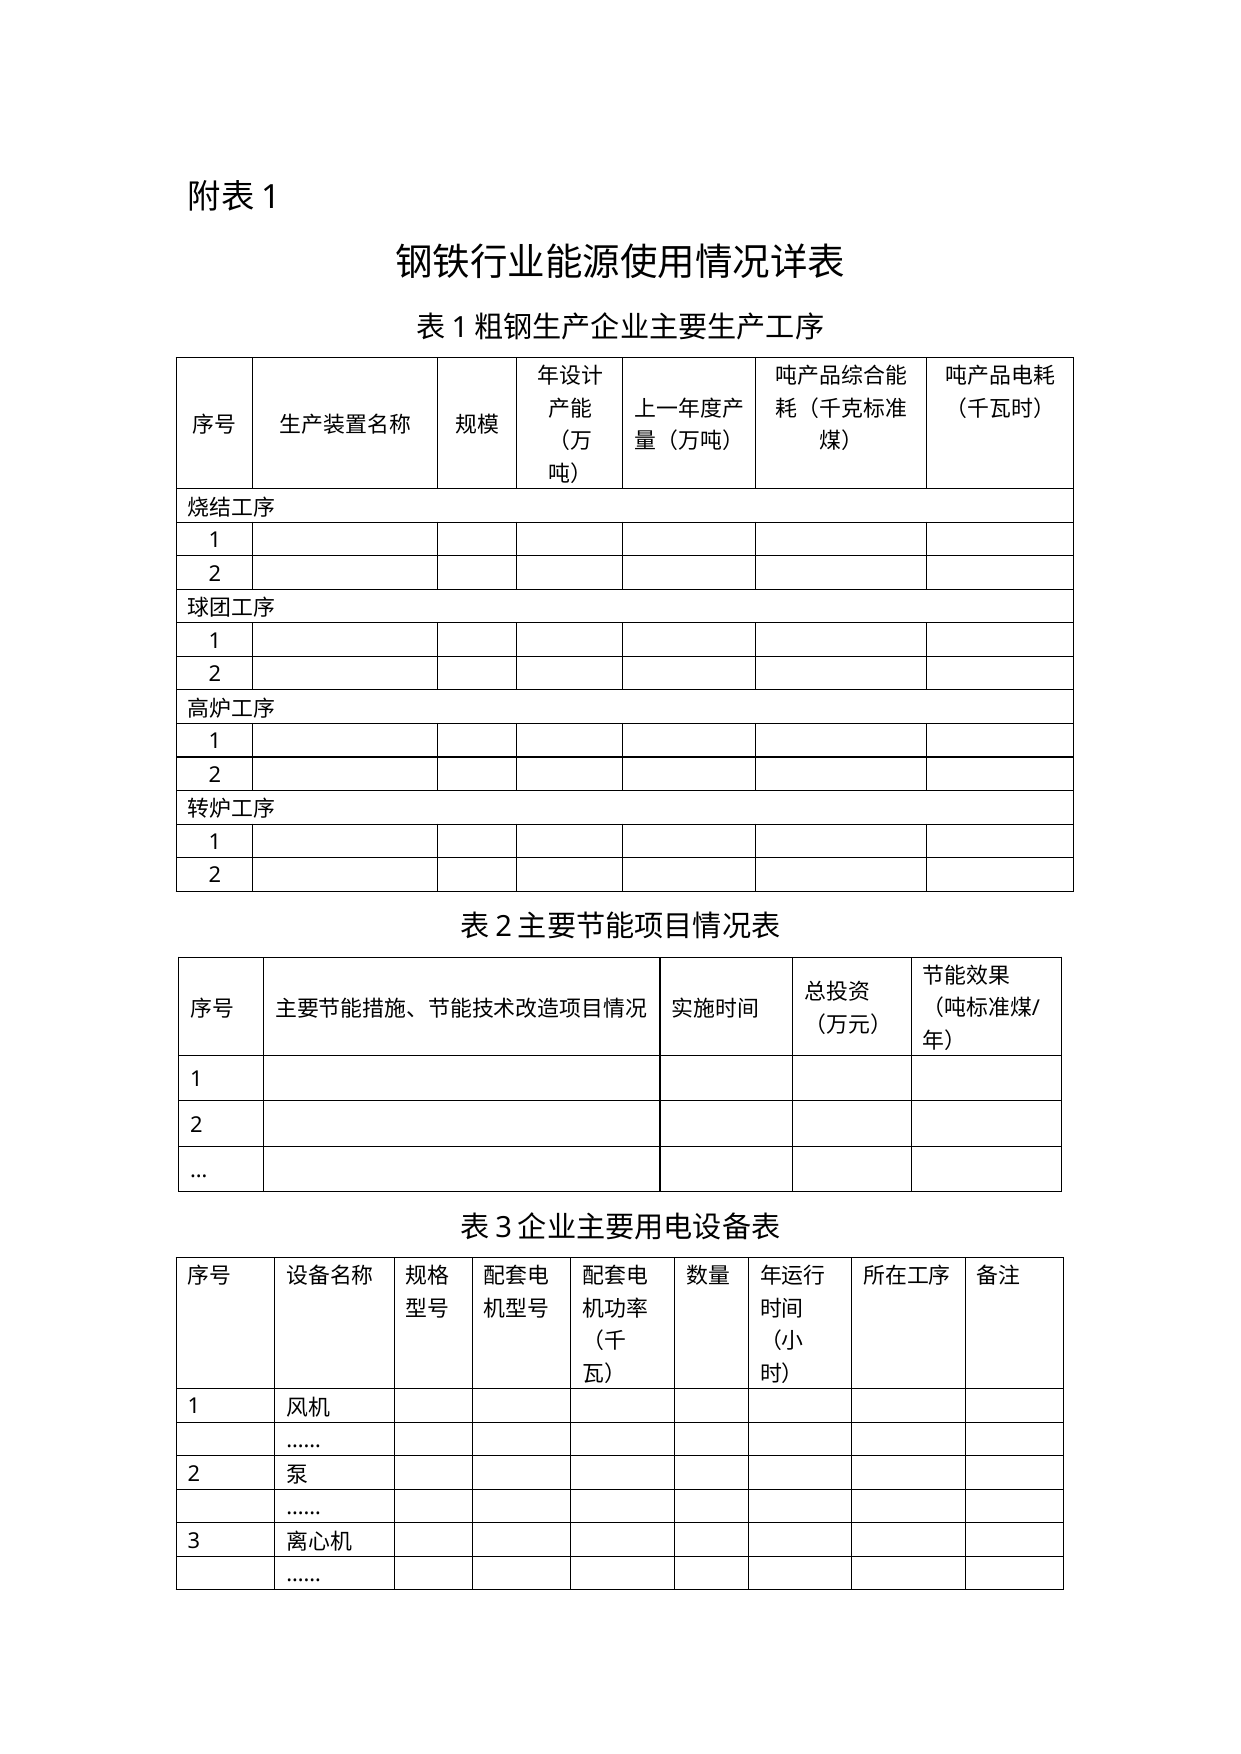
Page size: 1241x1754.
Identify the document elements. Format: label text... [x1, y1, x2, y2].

table_cell [517, 724, 622, 756]
table_cell 2 [177, 858, 252, 891]
table_cell [756, 758, 926, 790]
table_cell 转炉工序 [177, 791, 1073, 823]
table_cell [623, 858, 755, 891]
table_cell [927, 825, 1073, 857]
table_cell [517, 523, 622, 555]
table_cell [517, 556, 622, 589]
table_cell [966, 1456, 1063, 1489]
table_cell [438, 858, 516, 891]
table_cell [517, 623, 622, 656]
table_cell [756, 657, 926, 689]
table_cell [395, 1423, 472, 1455]
table_cell … [179, 1147, 263, 1191]
table_cell [395, 1523, 472, 1556]
table_cell 烧结工序 [177, 489, 1073, 522]
table_cell [623, 657, 755, 689]
table_cell [675, 1557, 748, 1589]
table_header 所在工序 [852, 1258, 965, 1388]
table_cell [749, 1423, 851, 1455]
table_cell [623, 523, 755, 555]
table_cell [438, 556, 516, 589]
table_cell …… [275, 1423, 394, 1455]
table_cell [793, 1147, 911, 1191]
table_cell [852, 1423, 965, 1455]
table_cell [517, 825, 622, 857]
table_cell [473, 1389, 570, 1422]
table_cell 3 [177, 1523, 274, 1556]
table_cell [571, 1456, 674, 1489]
table_cell 1 [177, 724, 252, 756]
table_cell [927, 556, 1073, 589]
table_cell [749, 1456, 851, 1489]
table_cell [756, 556, 926, 589]
table_cell [852, 1456, 965, 1489]
table_cell [927, 724, 1073, 756]
table_header 总投资（万元） [793, 958, 911, 1055]
table_header 配套电机型号 [473, 1258, 570, 1388]
table_cell [517, 657, 622, 689]
table_header 年设计产能（万吨） [517, 358, 622, 488]
table_cell [253, 825, 437, 857]
table_cell [927, 657, 1073, 689]
table_header 规模 [438, 358, 516, 488]
table_cell 2 [177, 556, 252, 589]
table_cell [253, 758, 437, 790]
table_cell [623, 556, 755, 589]
table_cell [438, 623, 516, 656]
table_header 规格型号 [395, 1258, 472, 1388]
text 附表1 [187, 162, 1053, 227]
table_cell [756, 623, 926, 656]
table_cell [571, 1557, 674, 1589]
table_cell …… [275, 1490, 394, 1522]
table_cell [749, 1557, 851, 1589]
table_cell [177, 1423, 274, 1455]
table_cell [177, 1490, 274, 1522]
table_cell [661, 1147, 792, 1191]
table_cell [438, 758, 516, 790]
table_cell [966, 1523, 1063, 1556]
table_cell [675, 1423, 748, 1455]
table_cell [675, 1523, 748, 1556]
text 表2主要节能项目情况表 [187, 892, 1053, 957]
table_cell [756, 523, 926, 555]
table_cell [473, 1557, 570, 1589]
table_cell [253, 724, 437, 756]
table_cell [927, 623, 1073, 656]
table_header 序号 [179, 958, 263, 1055]
table_cell [966, 1557, 1063, 1589]
table_header 设备名称 [275, 1258, 394, 1388]
table_cell 1 [177, 825, 252, 857]
table_cell [852, 1557, 965, 1589]
table_cell [473, 1523, 570, 1556]
table_cell …… [275, 1557, 394, 1589]
table_cell [793, 1056, 911, 1100]
table_cell [852, 1389, 965, 1422]
table_cell [177, 1557, 274, 1589]
table_cell [927, 523, 1073, 555]
table_cell [756, 724, 926, 756]
table_cell [749, 1523, 851, 1556]
text 钢铁行业能源使用情况详表 [187, 227, 1053, 292]
table_cell 1 [177, 1389, 274, 1422]
table_cell [264, 1056, 659, 1100]
table_cell [438, 724, 516, 756]
table_header 备注 [966, 1258, 1063, 1388]
table_header 配套电机功率（千瓦） [571, 1258, 674, 1388]
table_cell [395, 1456, 472, 1489]
table_cell [571, 1490, 674, 1522]
table_header 上一年度产量（万吨） [623, 358, 755, 488]
table_cell [912, 1056, 1061, 1100]
table_cell [571, 1389, 674, 1422]
table_cell [623, 724, 755, 756]
table_header 节能效果 （吨标准煤/年） [912, 958, 1061, 1055]
table_cell [253, 657, 437, 689]
text 表1粗钢生产企业主要生产工序 [187, 292, 1053, 357]
table_cell [253, 623, 437, 656]
table_header 吨产品电耗（千瓦时） [927, 358, 1073, 488]
text 表3企业主要用电设备表 [187, 1192, 1053, 1257]
table_cell [623, 758, 755, 790]
table_cell [253, 858, 437, 891]
table_cell [912, 1147, 1061, 1191]
table_header 生产装置名称 [253, 358, 437, 488]
table_cell [793, 1101, 911, 1146]
table_cell 2 [177, 657, 252, 689]
table_header 吨产品综合能耗（千克标准煤） [756, 358, 926, 488]
table_cell [571, 1423, 674, 1455]
table_cell [749, 1389, 851, 1422]
table_cell [675, 1490, 748, 1522]
table_cell [966, 1389, 1063, 1422]
table_header 主要节能措施、节能技术改造项目情况 [264, 958, 659, 1055]
table_cell [661, 1101, 792, 1146]
table_cell [675, 1456, 748, 1489]
table_header 数量 [675, 1258, 748, 1388]
table_cell [966, 1490, 1063, 1522]
table_cell 1 [179, 1056, 263, 1100]
table_cell [473, 1423, 570, 1455]
table_cell 球团工序 [177, 590, 1073, 622]
table_cell [395, 1557, 472, 1589]
table_cell [264, 1147, 659, 1191]
table_cell 2 [177, 758, 252, 790]
table_header 实施时间 [661, 958, 792, 1055]
table_cell [473, 1456, 570, 1489]
table_cell [253, 523, 437, 555]
table_cell [966, 1423, 1063, 1455]
table_cell [756, 858, 926, 891]
table_cell [571, 1523, 674, 1556]
table_header 年运行时间（小时） [749, 1258, 851, 1388]
table_cell [927, 758, 1073, 790]
table_cell [395, 1490, 472, 1522]
table_cell 风机 [275, 1389, 394, 1422]
table_cell 离心机 [275, 1523, 394, 1556]
table_cell [623, 825, 755, 857]
table_cell [852, 1523, 965, 1556]
table_cell [473, 1490, 570, 1522]
table_cell [438, 825, 516, 857]
table_cell [912, 1101, 1061, 1146]
table_cell [438, 523, 516, 555]
table_cell [749, 1490, 851, 1522]
table_header 序号 [177, 1258, 274, 1388]
table_cell 1 [177, 523, 252, 555]
table_cell [264, 1101, 659, 1146]
table_cell [661, 1056, 792, 1100]
table_cell [852, 1490, 965, 1522]
table_cell [517, 758, 622, 790]
table_cell [438, 657, 516, 689]
table_cell [395, 1389, 472, 1422]
table_cell [927, 858, 1073, 891]
table_cell 高炉工序 [177, 690, 1073, 723]
table_cell [517, 858, 622, 891]
table_cell [675, 1389, 748, 1422]
table_cell [623, 623, 755, 656]
table_cell 2 [177, 1456, 274, 1489]
table_cell [253, 556, 437, 589]
table_cell [756, 825, 926, 857]
table_header 序号 [177, 358, 252, 488]
table_cell 1 [177, 623, 252, 656]
table_cell 2 [179, 1101, 263, 1146]
table_cell 泵 [275, 1456, 394, 1489]
